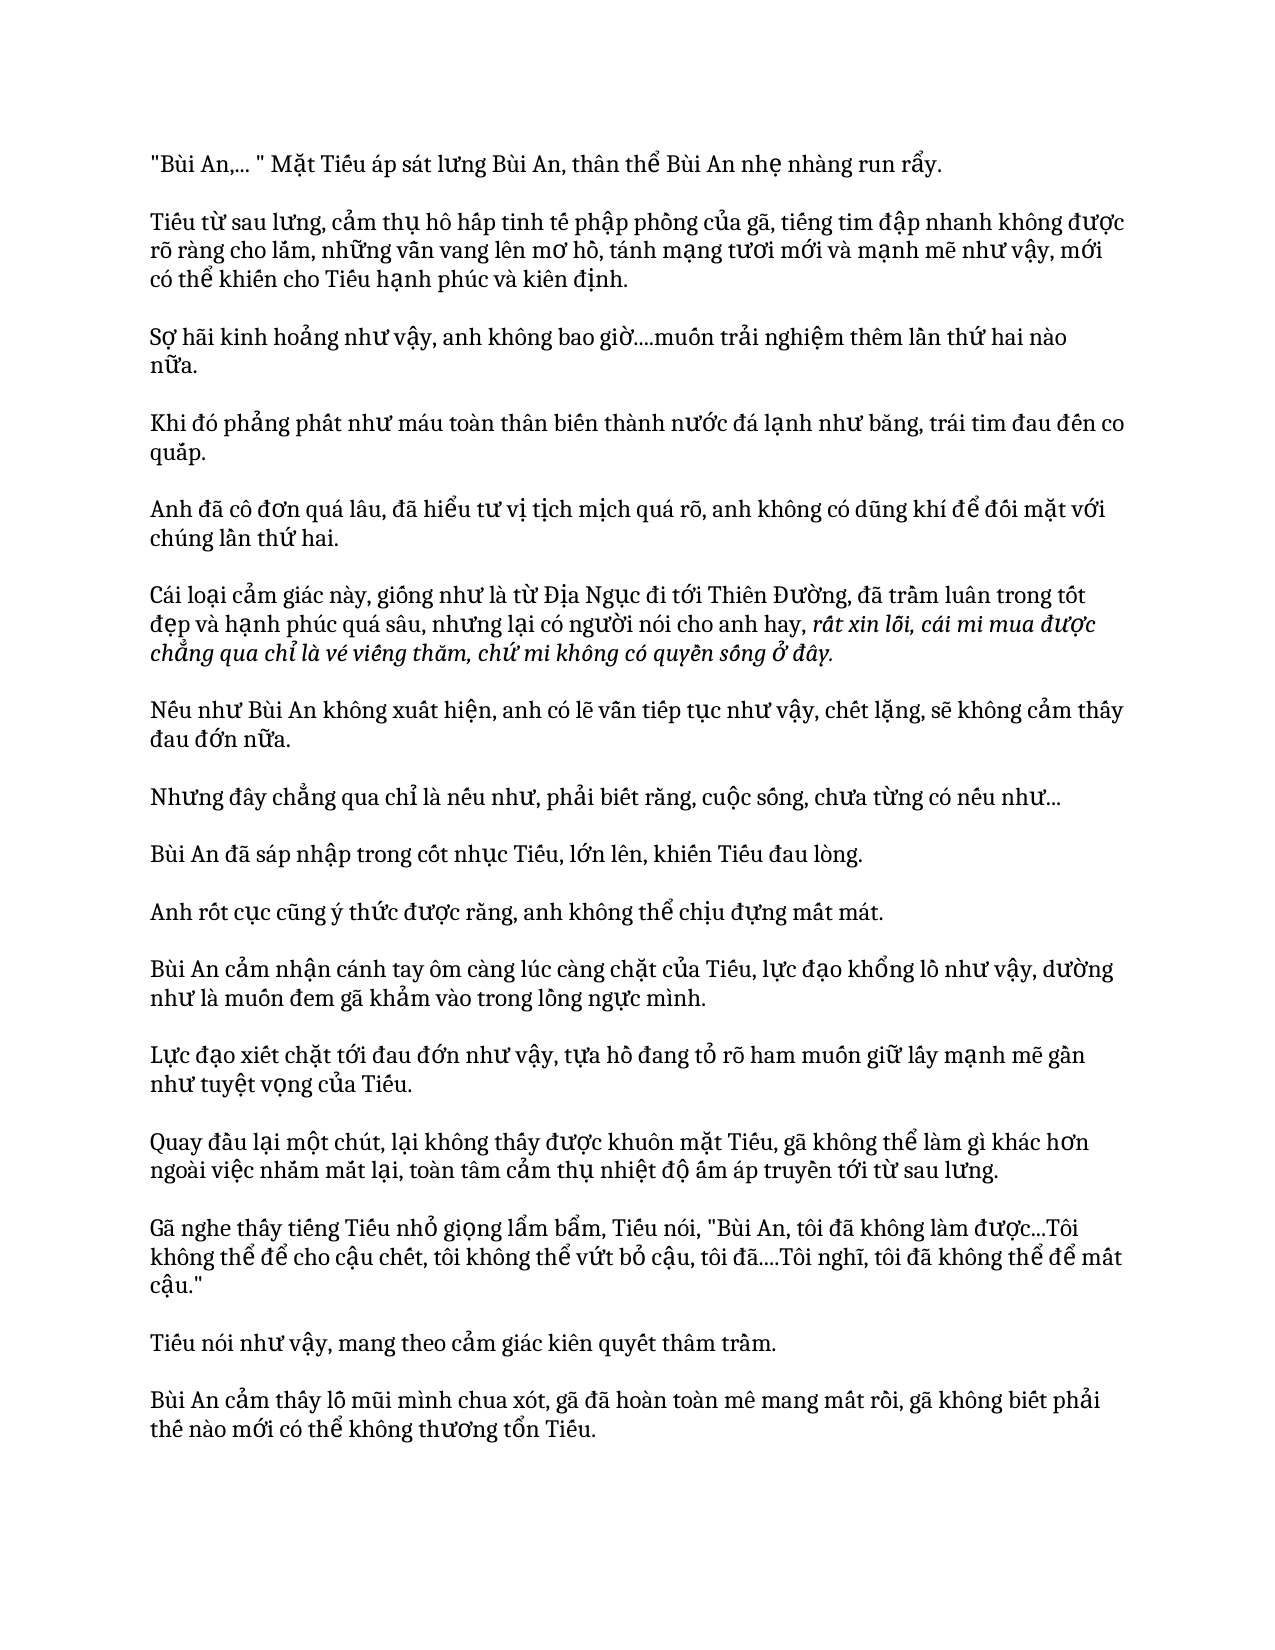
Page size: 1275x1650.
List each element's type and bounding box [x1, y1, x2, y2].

text [150, 150, 1125, 1472]
